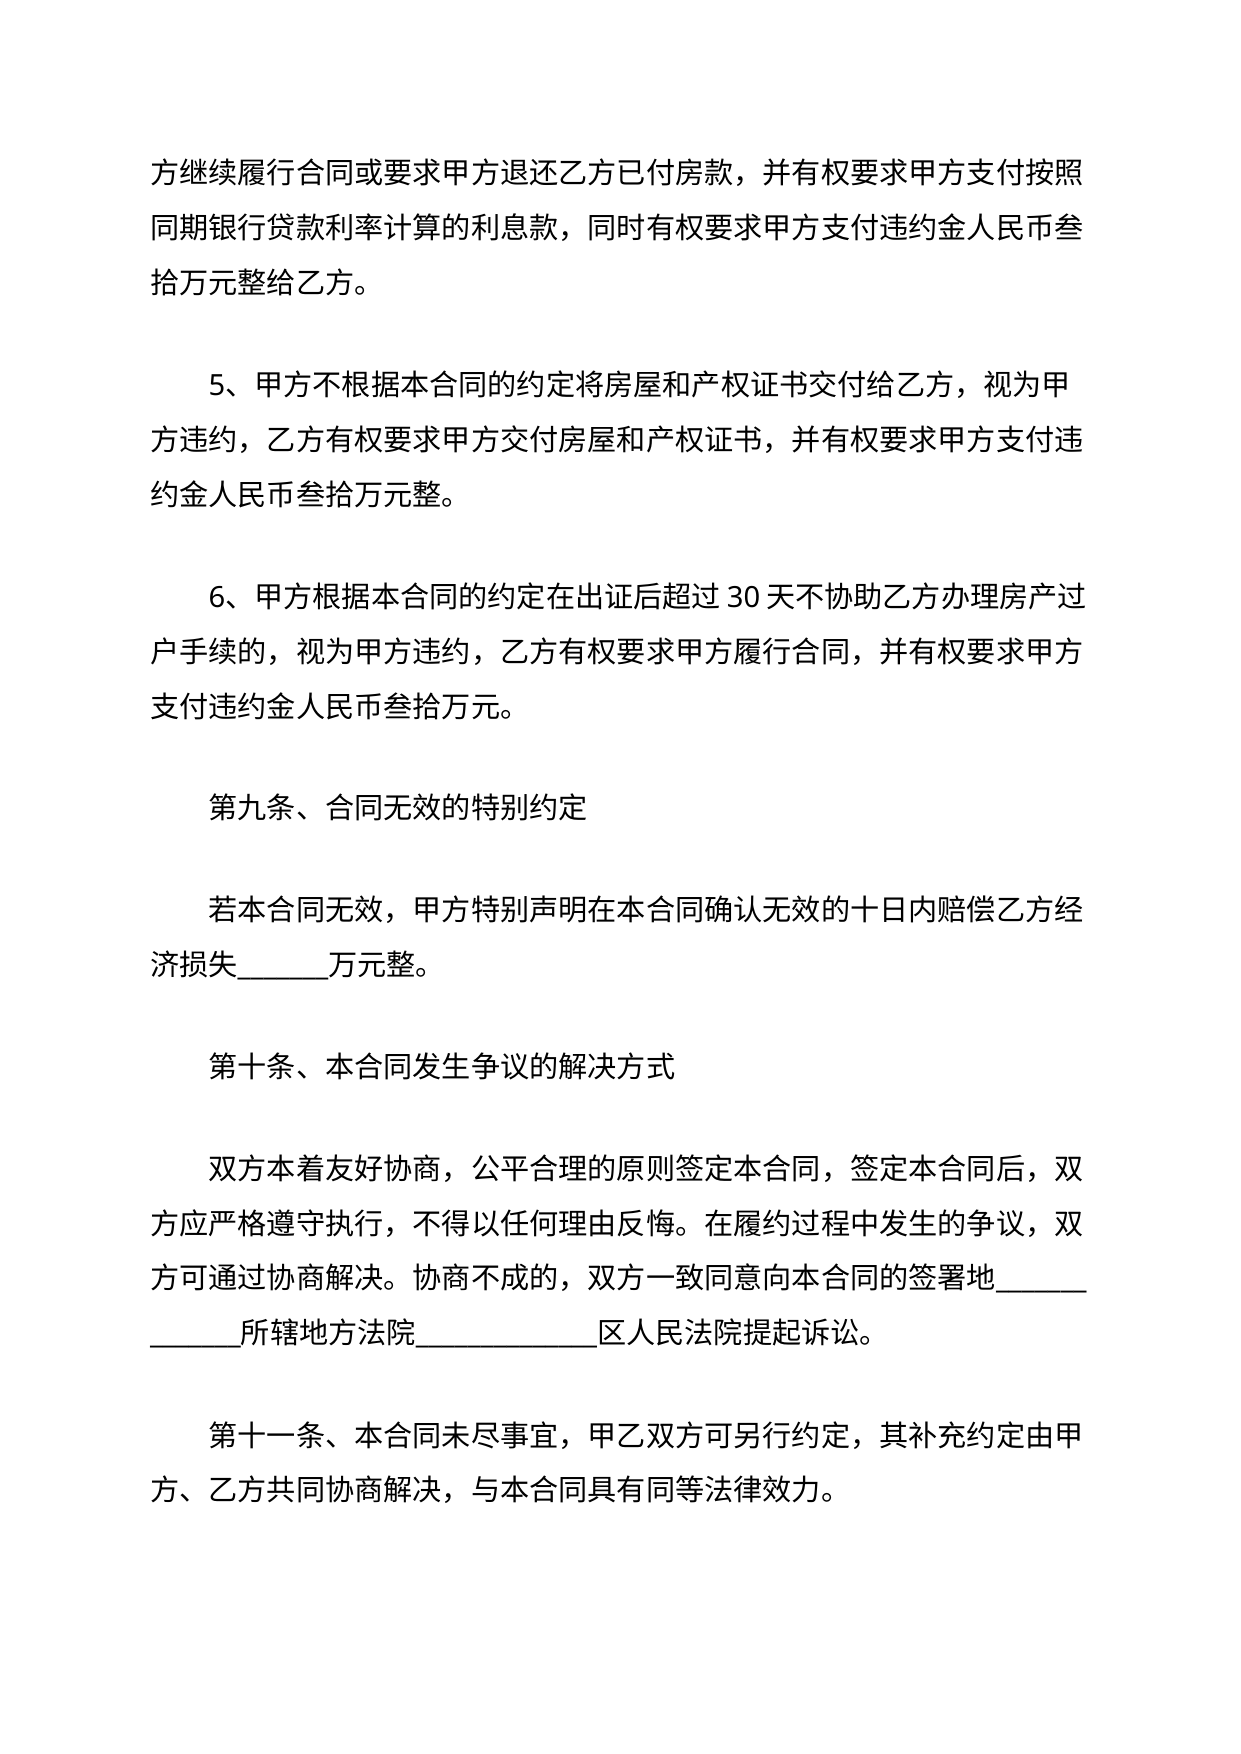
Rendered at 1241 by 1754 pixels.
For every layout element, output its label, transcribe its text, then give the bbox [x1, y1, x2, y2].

text 若本合同无效，甲方特别声明在本合同确认无效的十日内赔偿乙方经济损失_______万元整。 [150, 887, 1090, 984]
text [150, 150, 1090, 302]
text 5、甲方不根据本合同的约定将房屋和产权证书交付给乙方，视为甲方违约，乙方有权要求甲方交付房屋和产权证书，并有权要求甲方支付违约金人民币叁拾万元整。 [150, 362, 1090, 514]
text 第十条、本合同发生争议的解决方式 [150, 1043, 1090, 1086]
text 第九条、合同无效的特别约定 [150, 785, 1090, 827]
text 双方本着友好协商，公平合理的原则签定本合同，签定本合同后，双方应严格遵守执行，不得以任何理由反悔。在履约过程中发生的争议，双方可通过协商解决。协商不成的，双方一致同意向本合同的签署地______________所辖地方法院______________区人民法院提起诉讼。 [150, 1145, 1090, 1352]
text 6、甲方根据本合同的约定在出证后超过30天不协助乙方办理房产过户手续的，视为甲方违约，乙方有权要求甲方履行合同，并有权要求甲方支付违约金人民币叁拾万元。 [150, 573, 1090, 725]
text 第十一条、本合同未尽事宜，甲乙双方可另行约定，其补充约定由甲方、乙方共同协商解决，与本合同具有同等法律效力。 [150, 1412, 1090, 1509]
